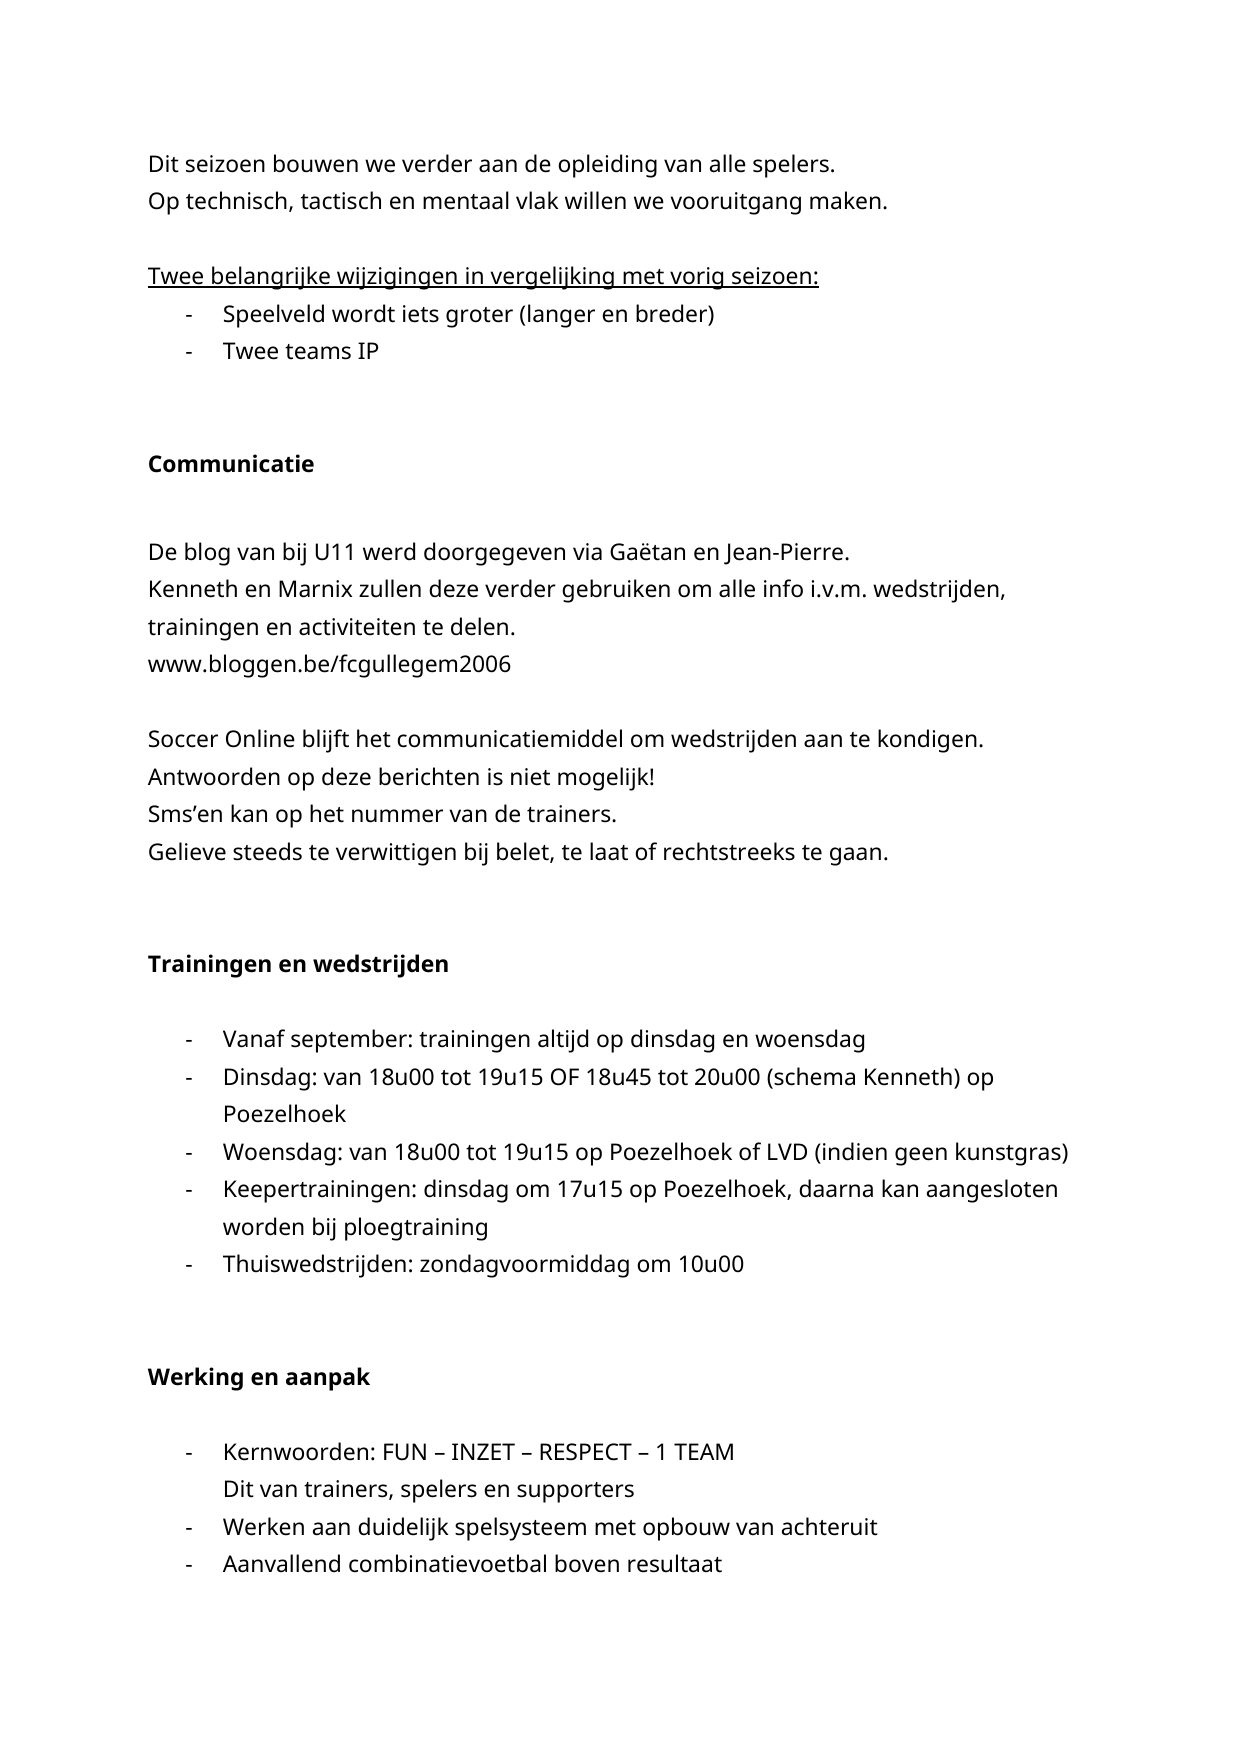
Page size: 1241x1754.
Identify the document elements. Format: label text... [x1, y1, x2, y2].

list Dinsdag: van 18u00 tot 19u15 OF 18u45 tot 20u00 (schema Kenneth) op Poezelhoek [185, 1061, 1093, 1129]
list Vanaf september: trainingen altijd op dinsdag en woensdag [185, 1023, 1093, 1054]
text Soccer Online blijft het communicatiemiddel om wedstrijden aan te kondigen. Antwoorden op deze berichten is niet mogelijk! [148, 723, 1093, 792]
list Speelveld wordt iets groter (langer en breder) [185, 298, 1093, 329]
list Woensdag: van 18u00 tot 19u15 op Poezelhoek of LVD (indien geen kunstgras) [185, 1136, 1093, 1167]
text De blog van bij U11 werd doorgegeven via Gaëtan en Jean-Pierre. [148, 536, 1093, 567]
text Twee belangrijke wijzigingen in vergelijking met vorig seizoen: [148, 260, 1093, 291]
text Communicatie [148, 448, 1093, 479]
text Op technisch, tactisch en mentaal vlak willen we vooruitgang maken. [148, 185, 1093, 216]
list Keepertrainingen: dinsdag om 17u15 op Poezelhoek, daarna kan aangesloten worden bij ploegtraining [185, 1173, 1093, 1242]
text Kenneth en Marnix zullen deze verder gebruiken om alle info i.v.m. wedstrijden, trainingen en activiteiten te delen. [148, 573, 1093, 642]
text Werking en aanpak [148, 1361, 1093, 1392]
text Sms’en kan op het nummer van de trainers. [148, 798, 1093, 829]
list Kernwoorden: FUN – INZET – RESPECT – 1 TEAM [185, 1436, 1093, 1467]
list Thuiswedstrijden: zondagvoormiddag om 10u00 [185, 1248, 1093, 1279]
text Gelieve steeds te verwittigen bij belet, te laat of rechtstreeks te gaan. [148, 836, 1093, 867]
text www.bloggen.be/fcgullegem2006 [148, 648, 1093, 679]
list Twee teams IP [185, 335, 1093, 366]
list Dit van trainers, spelers en supporters [223, 1473, 1093, 1504]
list Aanvallend combinatievoetbal boven resultaat [185, 1548, 1093, 1579]
text Trainingen en wedstrijden [148, 948, 1093, 979]
text Dit seizoen bouwen we verder aan de opleiding van alle spelers. [148, 148, 1093, 179]
list Werken aan duidelijk spelsysteem met opbouw van achteruit [185, 1511, 1093, 1542]
